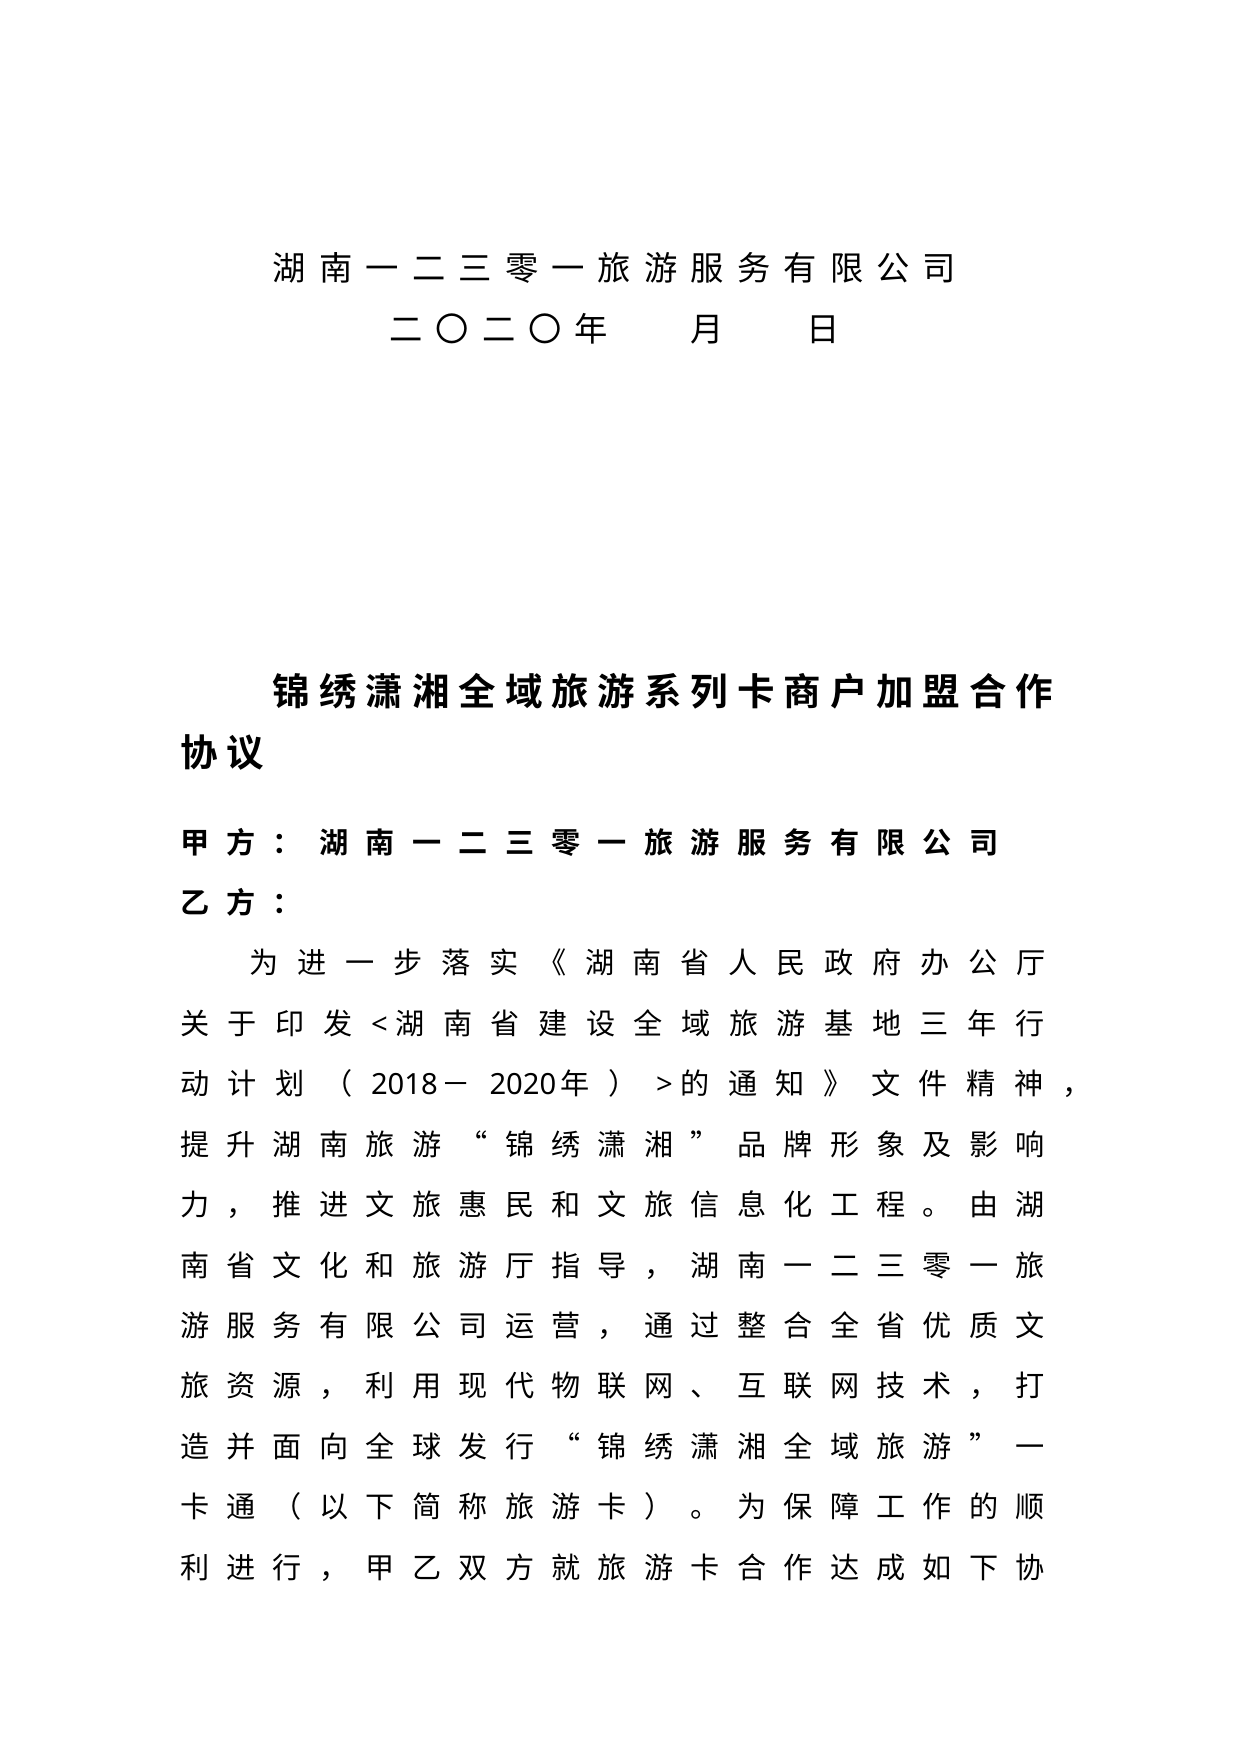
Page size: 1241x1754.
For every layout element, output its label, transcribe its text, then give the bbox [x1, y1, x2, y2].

text 乙方： [180, 871, 1062, 931]
text 湖南一二三零一旅游服务有限公司 [180, 236, 1062, 297]
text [180, 931, 1062, 1596]
text 甲方：湖南一二三零一旅游服务有限公司 [180, 810, 1062, 871]
text 二〇二〇年 月 日 [180, 297, 1062, 357]
text 锦绣潇湘全域旅游系列卡商户加盟合作协议 [180, 659, 1062, 780]
